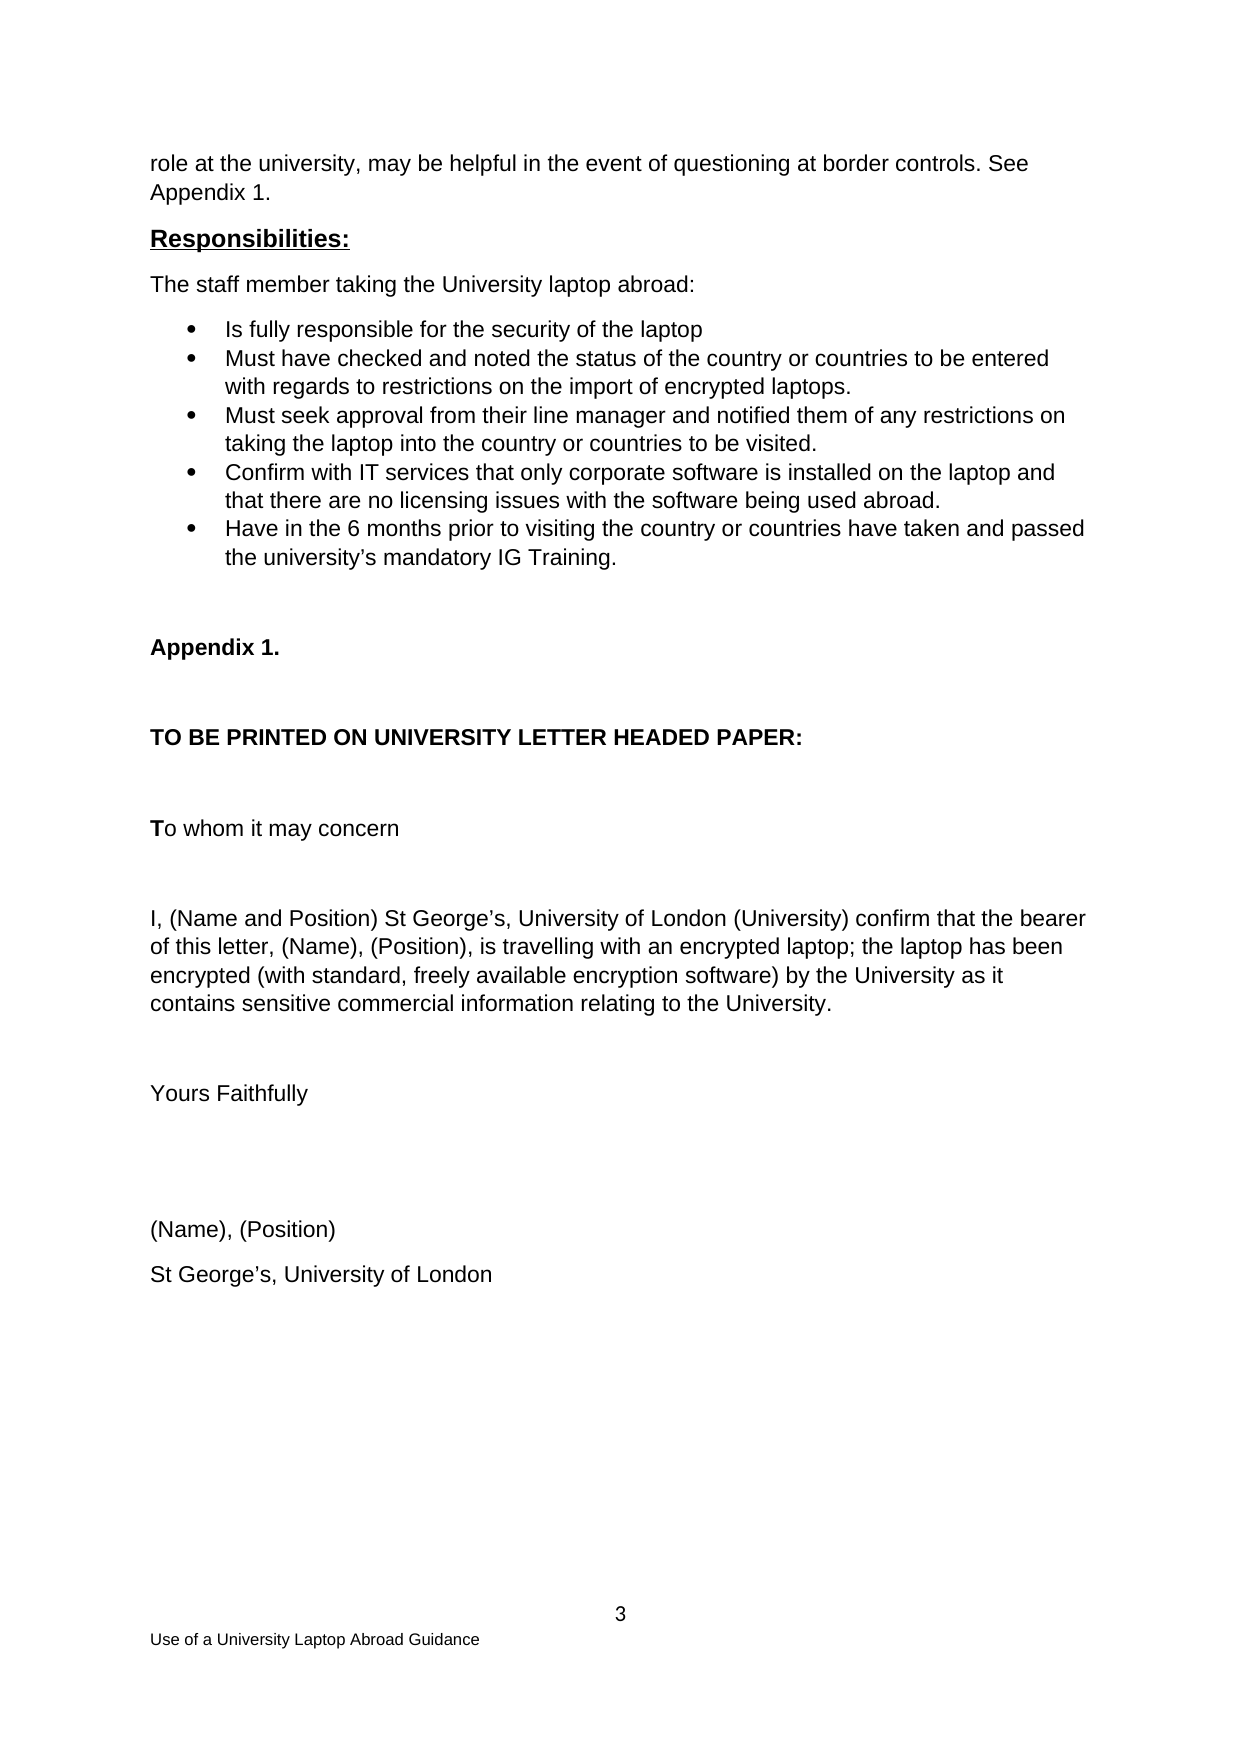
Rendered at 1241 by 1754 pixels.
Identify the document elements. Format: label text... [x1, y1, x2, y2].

list Is fully responsible for the security of the laptop [187, 316, 1090, 343]
list Confirm with IT services that only corporate software is installed on the laptop and that there are no licensing issues with the software being used abroad. [187, 458, 1090, 513]
text Appendix 1. [150, 634, 1090, 660]
text St George’s, University of London [150, 1261, 1090, 1287]
list Must have checked and noted the status of the country or countries to be entered with regards to restrictions on the import of encrypted laptops. [187, 345, 1090, 399]
list Have in the 6 months prior to visiting the country or countries have taken and passed the university’s mandatory IG Training. [187, 515, 1090, 570]
text (Name), (Position) [150, 1216, 1090, 1242]
text Yours Faithfully [150, 1080, 1090, 1107]
text The staff member taking the University laptop abroad: [150, 271, 1090, 298]
text TO BE PRINTED ON UNIVERSITY LETTER HEADED PAPER: [150, 724, 1090, 751]
text To whom it may concern [150, 814, 1090, 841]
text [150, 150, 1090, 205]
list Must seek approval from their line manager and notified them of any restrictions on taking the laptop into the country or countries to be visited. [187, 402, 1090, 456]
text I, (Name and Position) St George’s, University of London (University) confirm that the bearer of this letter, (Name), (Position), is travelling with an encrypted laptop; the laptop has been encrypted (with standard, freely available encryption software) by the University as it contains sensitive commercial information relating to the University. [150, 905, 1090, 1016]
text Responsibilities: [150, 223, 1090, 252]
